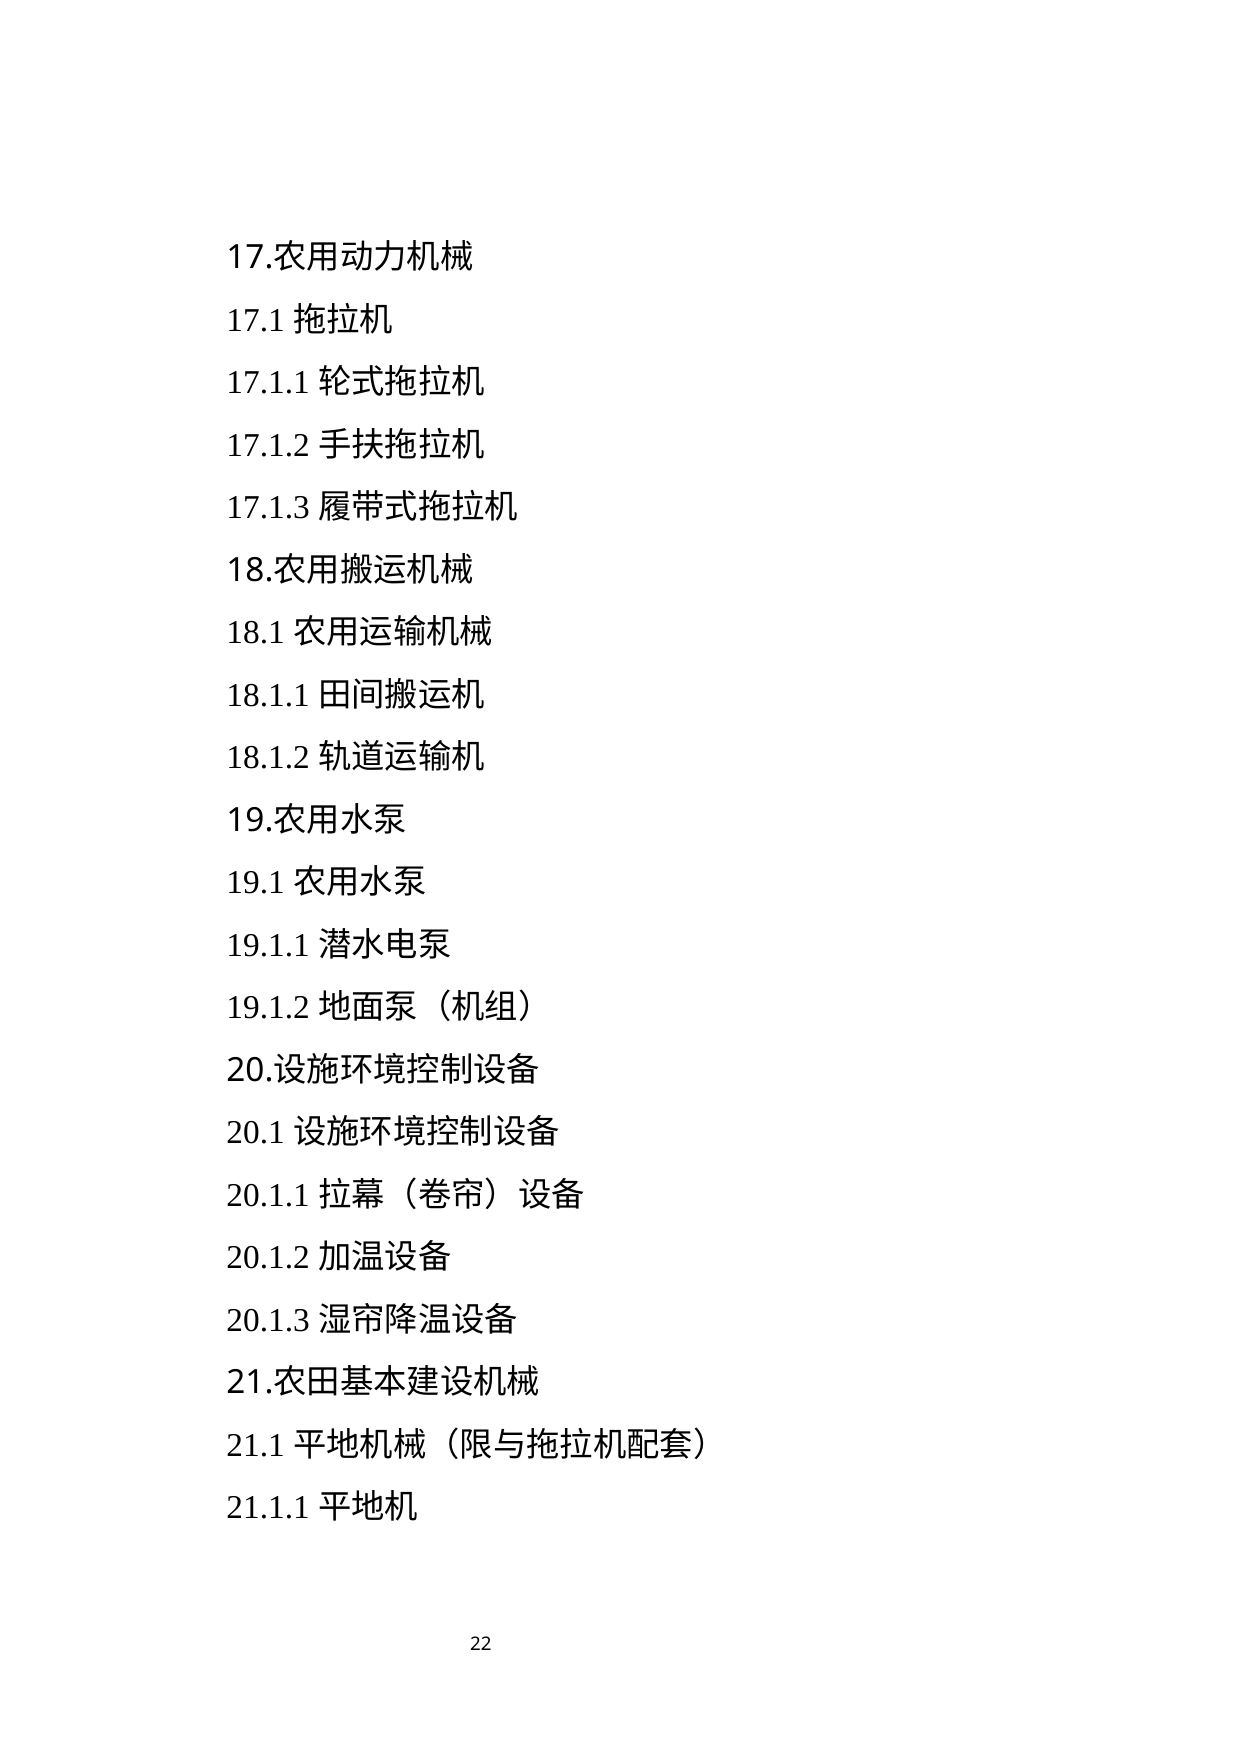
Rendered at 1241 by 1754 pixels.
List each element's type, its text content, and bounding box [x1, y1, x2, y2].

list 18.1 农用运输机械 [159, 593, 1081, 656]
list 21.1 平地机械（限与拖拉机配套） [159, 1406, 1081, 1468]
list 19.1.1 潜水电泵 [159, 906, 1081, 968]
list 19.1 农用水泵 [159, 843, 1081, 906]
list 21.1.1 平地机 [159, 1468, 1081, 1531]
list 18.1.1 田间搬运机 [159, 656, 1081, 718]
list 19.1.2 地面泵（机组） [159, 968, 1081, 1031]
list 20.1 设施环境控制设备 [159, 1093, 1081, 1156]
list 20.设施环境控制设备 [159, 1031, 1081, 1093]
list 20.1.1 拉幕（卷帘）设备 [159, 1156, 1081, 1218]
list 17.1.1 轮式拖拉机 [159, 343, 1081, 406]
list 17.农用动力机械 [159, 218, 1081, 281]
list 20.1.3 湿帘降温设备 [159, 1281, 1081, 1343]
list 20.1.2 加温设备 [159, 1218, 1081, 1281]
list 17.1.2 手扶拖拉机 [159, 406, 1081, 468]
list 17.1.3 履带式拖拉机 [159, 468, 1081, 531]
list 18.农用搬运机械 [159, 531, 1081, 593]
list 18.1.2 轨道运输机 [159, 718, 1081, 781]
list 21.农田基本建设机械 [159, 1343, 1081, 1406]
list 17.1 拖拉机 [159, 281, 1081, 343]
list 19.农用水泵 [159, 781, 1081, 843]
